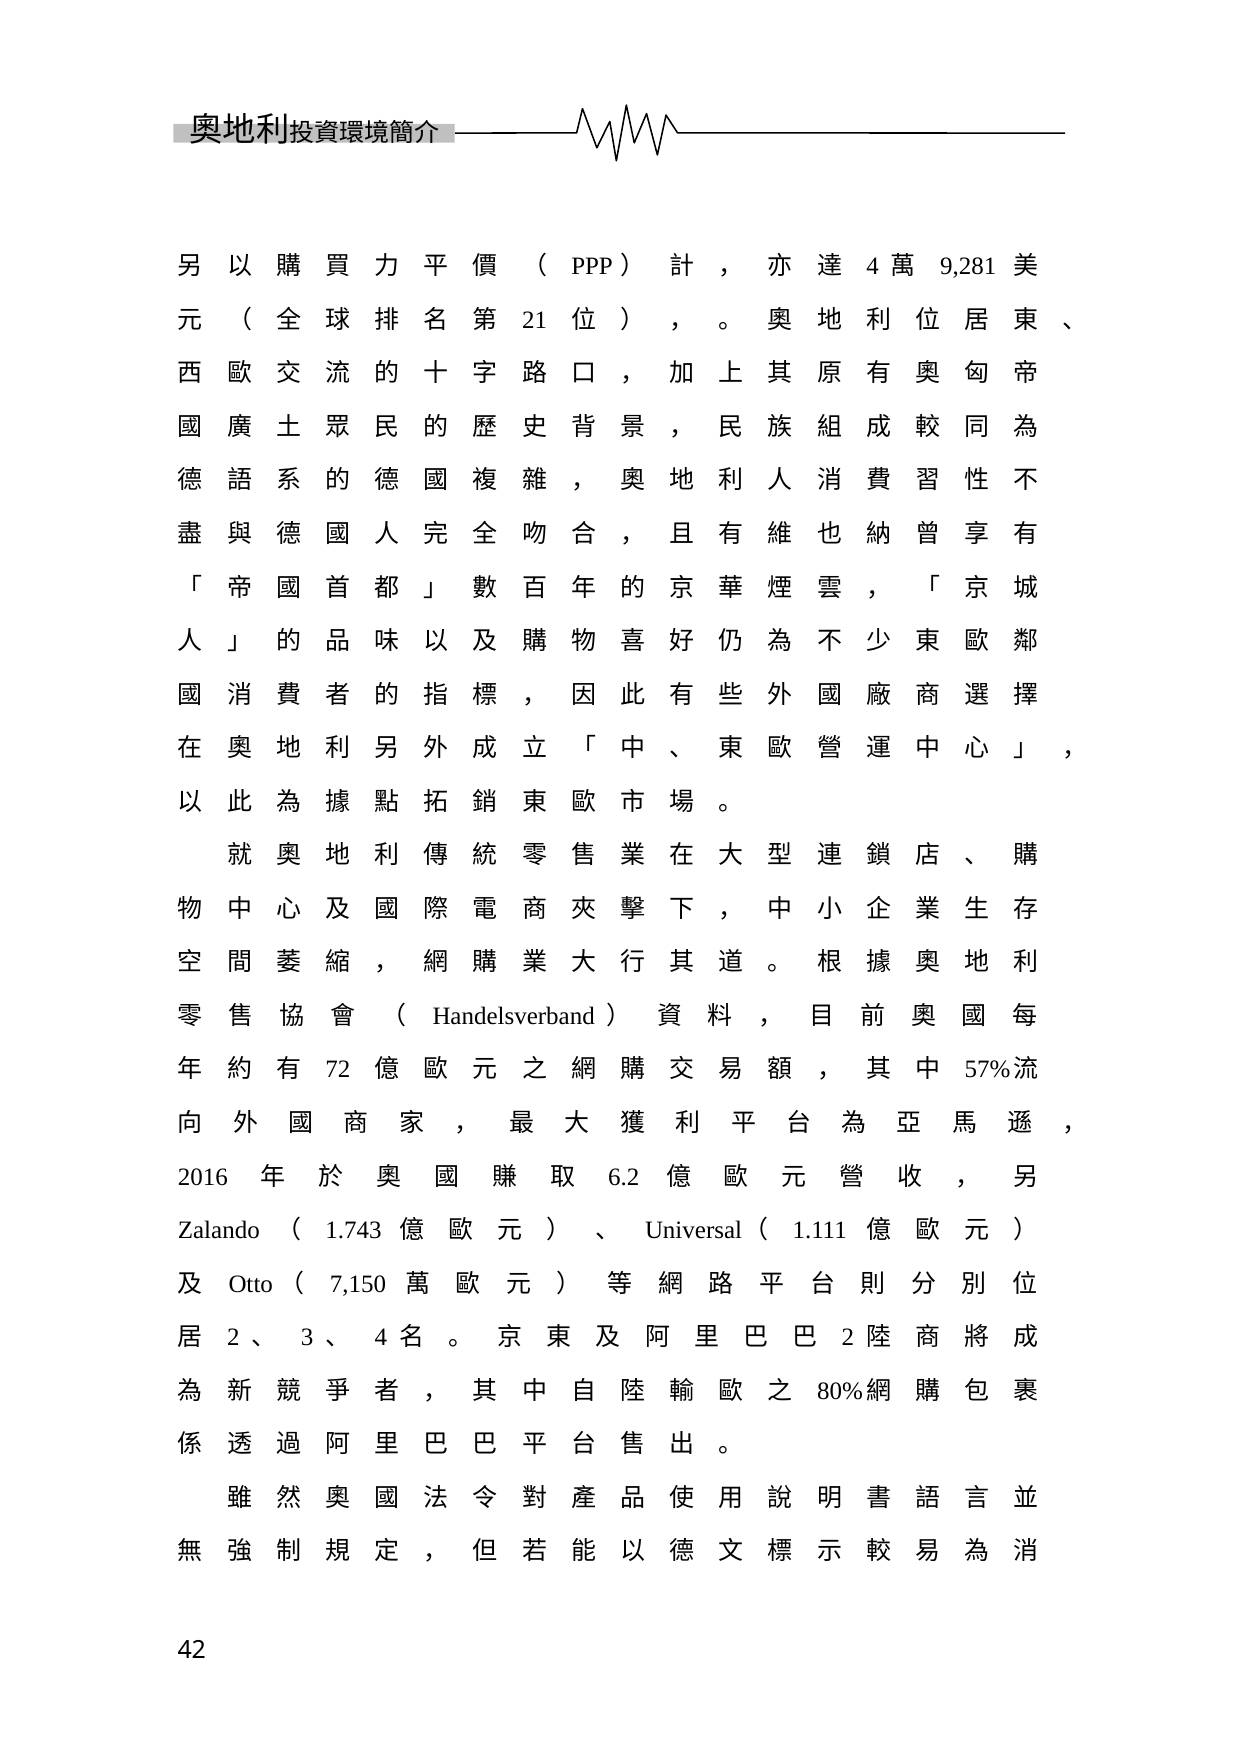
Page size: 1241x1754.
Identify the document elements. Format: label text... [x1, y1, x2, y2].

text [178, 1469, 1063, 1576]
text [178, 237, 1063, 826]
text 就奧地利傳統零售業在大型連鎖店、購物中心及國際電商夾擊下，中小企業生存空間萎縮，網購業大行其道。根據奧地利零售協會（Handelsverband）資料，目前奧國每年約有72億歐元之網購交易額，其中57%流向外國商家，最大獲利平台為亞馬遜，2016年於奧國賺取6.2億歐元營收，另Zalando（1.743億歐元）、Universal（1.111億歐元）及Otto（7,150萬歐元）等網路平台則分別位居2、3、4名。京東及阿里巴巴2陸商將成為新競爭者，其中自陸輸歐之80%網購包裹係透過阿里巴巴平台售出。 [178, 826, 1063, 1469]
